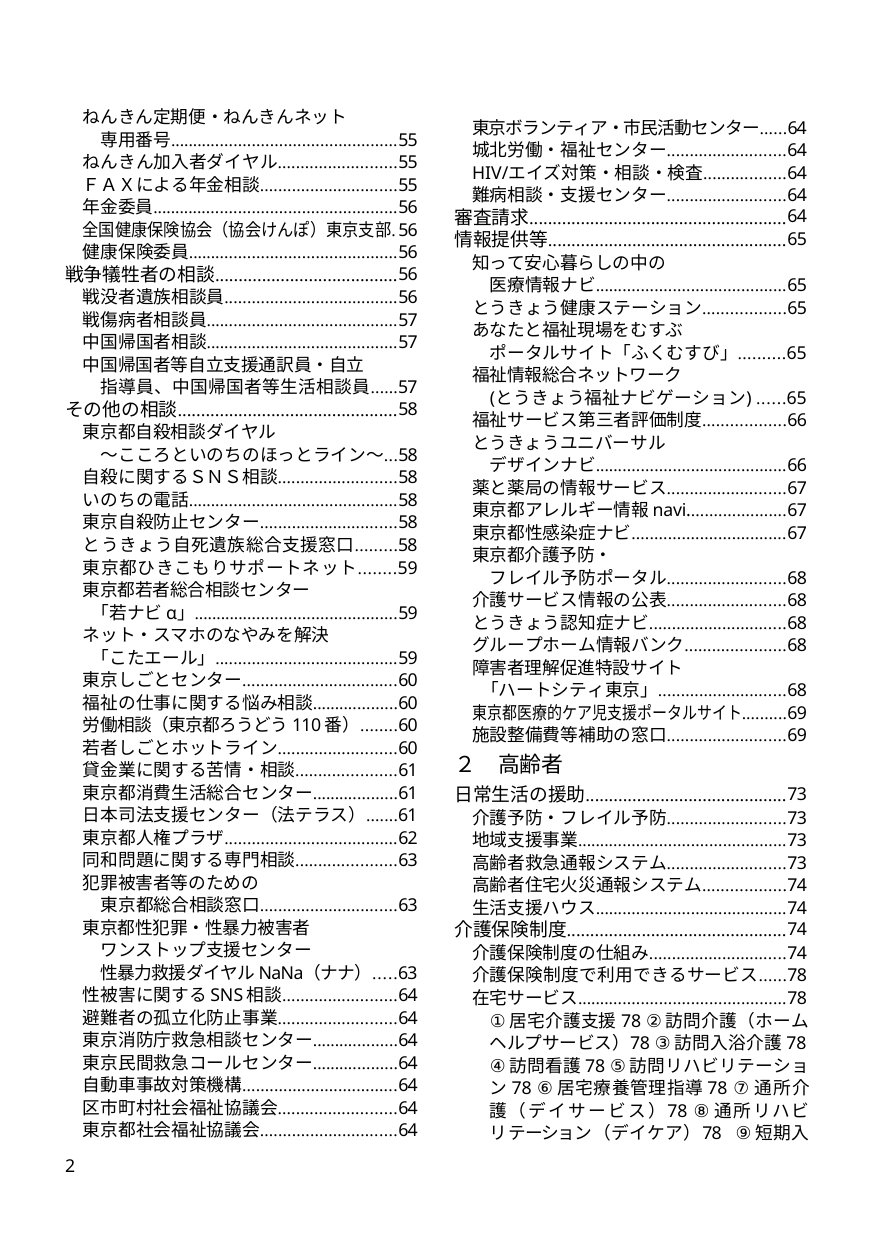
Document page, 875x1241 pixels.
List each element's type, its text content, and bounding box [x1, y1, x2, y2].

text 日常生活の援助 73 [454, 784, 834, 806]
text 指導員、中国帰国者等生活相談員 57 [100, 376, 423, 398]
text 東京都ひきこもりサポートネット 59 [83, 556, 419, 579]
text 東京都アレルギー情報navi. 67 [472, 499, 834, 521]
text 東京民間救急コールセンター 64 [83, 1051, 423, 1074]
text とうきょう認知症ナビ 68 [472, 611, 834, 634]
text 高齢者住宅火災通報システム 74 [472, 874, 834, 896]
text 東京都社会福祉協議会 64 [83, 1119, 423, 1141]
text 同和問題に関する専門相談 63 [83, 849, 423, 871]
text 区市町村社会福祉協議会 64 [83, 1096, 423, 1119]
text 障害者理解促進特設サイト [472, 656, 834, 679]
text 生活支援ハウス 74 [472, 896, 834, 919]
text 「若ナビα」 59 [91, 601, 423, 624]
text とうきょうユニバーサル [472, 431, 834, 454]
text グループホーム情報バンク 68 [472, 634, 834, 656]
text ～こころといのちのほっとライン～ 58 [100, 443, 423, 466]
text 薬と薬局の情報サービス 67 [472, 476, 834, 499]
text とうきょう自死遺族総合支援窓口 58 [83, 533, 423, 556]
text 介護サービス情報の公表 68 [472, 589, 834, 611]
text 性被害に関するSNS相談 64 [83, 984, 423, 1006]
text その他の相談 58 [65, 398, 423, 421]
text 日本司法支援センター（法テラス） 61 [83, 804, 423, 826]
text 情報提供等 65 [454, 229, 834, 251]
text 中国帰国者等自立支援通訳員・自立 [83, 353, 423, 376]
text ２ 高齢者 [454, 754, 834, 777]
text 「こたエール」 59 [91, 646, 423, 669]
text 介護保険制度の仕組み 74 [472, 941, 834, 964]
text ＦＡＸによる年金相談 55 [83, 173, 423, 196]
text フレイル予防ポータル 68 [489, 566, 834, 589]
text 介護予防・フレイル予防 73 [472, 806, 834, 829]
text 犯罪被害者等のための [83, 871, 423, 894]
text デザインナビ 66 [489, 454, 834, 476]
text 施設整備費等補助の窓口 69 [472, 724, 834, 746]
text ねんきん定期便・ねんきんネット [83, 106, 423, 128]
text 東京都自殺相談ダイヤル [83, 421, 423, 443]
text 若者しごとホットライン 60 [83, 736, 423, 759]
text 年金委員 56 [82, 196, 423, 218]
text 戦傷病者相談員 57 [83, 308, 423, 331]
text ねんきん加入者ダイヤル 55 [83, 151, 423, 173]
text 福祉サービス第三者評価制度 66 [472, 409, 834, 431]
text 東京都消費生活総合センター 61 [83, 781, 423, 804]
text 東京消防庁救急相談センター 64 [83, 1029, 423, 1051]
text ネット・スマホのなやみを解決 [83, 624, 423, 646]
text 福祉情報総合ネットワーク (とうきょう福祉ナビゲーション) 65 [472, 364, 809, 409]
text 避難者の孤立化防止事業 64 [83, 1006, 423, 1029]
text 東京都若者総合相談センター [83, 579, 419, 601]
text 東京しごとセンター 60 [83, 669, 423, 691]
text 東京都総合相談窓口 63 [100, 894, 423, 916]
text 専用番号 55 [100, 128, 423, 151]
text 城北労働・福祉センター 64 [472, 139, 834, 161]
text あなたと福祉現場をむすぶ [472, 319, 834, 341]
text とうきょう健康ステーション 65 [472, 296, 834, 319]
text 在宅サービス 78 [472, 986, 834, 1009]
text ①居宅介護支援78 ②訪問介護（ホームヘルプサービス）78 ③訪問入浴介護78 [489, 1009, 809, 1054]
text 東京都人権プラザ 62 [83, 826, 423, 849]
text 高齢者救急通報システム 73 [472, 851, 834, 874]
text 知って安心暮らしの中の [472, 251, 834, 274]
text 東京自殺防止センター 58 [83, 511, 423, 533]
text 医療情報ナビ 65 [489, 274, 834, 296]
text 自殺に関するＳＮＳ相談 58 [83, 466, 423, 488]
text 東京都性犯罪・性暴力被害者ワンストップ支援センター [82, 916, 313, 961]
text 福祉の仕事に関する悩み相談 60 [83, 691, 423, 714]
text 難病相談・支援センター 64 [472, 184, 834, 206]
text 介護保険制度で利用できるサービス 78 [472, 964, 834, 986]
text 東京都医療的ケア児支援ポータルサイト 69 [472, 701, 834, 724]
text 東京都性感染症ナビ 67 [472, 521, 834, 544]
text 審査請求 64 [454, 206, 834, 229]
text 東京ボランティア・市民活動センター 64 [472, 116, 834, 139]
text 健康保険委員 56 [83, 241, 423, 263]
text いのちの電話 58 [83, 488, 423, 511]
text 地域支援事業 73 [472, 829, 834, 851]
text 全国健康保険協会（協会けんぽ）東京支部 56 [82, 218, 423, 241]
text 東京都介護予防・ [472, 544, 834, 566]
text 自動車事故対策機構 64 [83, 1074, 423, 1096]
text 性暴力救援ダイヤルNaNa（ナナ） 63 [100, 961, 423, 984]
text 「ハートシティ東京」 68 [481, 679, 834, 701]
text 介護保険制度 74 [454, 919, 834, 941]
text ポータルサイト「ふくむすび」 65 [489, 341, 834, 364]
text 戦争犠牲者の相談 56 [65, 263, 423, 286]
text 戦没者遺族相談員 56 [83, 286, 423, 308]
text ④訪問看護78 ⑤訪問リハビリテーション78 ⑥居宅療養管理指導78 ⑦通所介護（デイサービス）78 ⑧通所リハビリテーション（デイケア）78 ⑨短期入所生 [489, 1054, 809, 1144]
text HIV/エイズ対策・相談・検査 64 [472, 161, 834, 184]
text 労働相談（東京都ろうどう110番） 60 [83, 714, 423, 736]
text 貸金業に関する苦情・相談 61 [83, 759, 423, 781]
text 中国帰国者相談 57 [83, 331, 423, 353]
